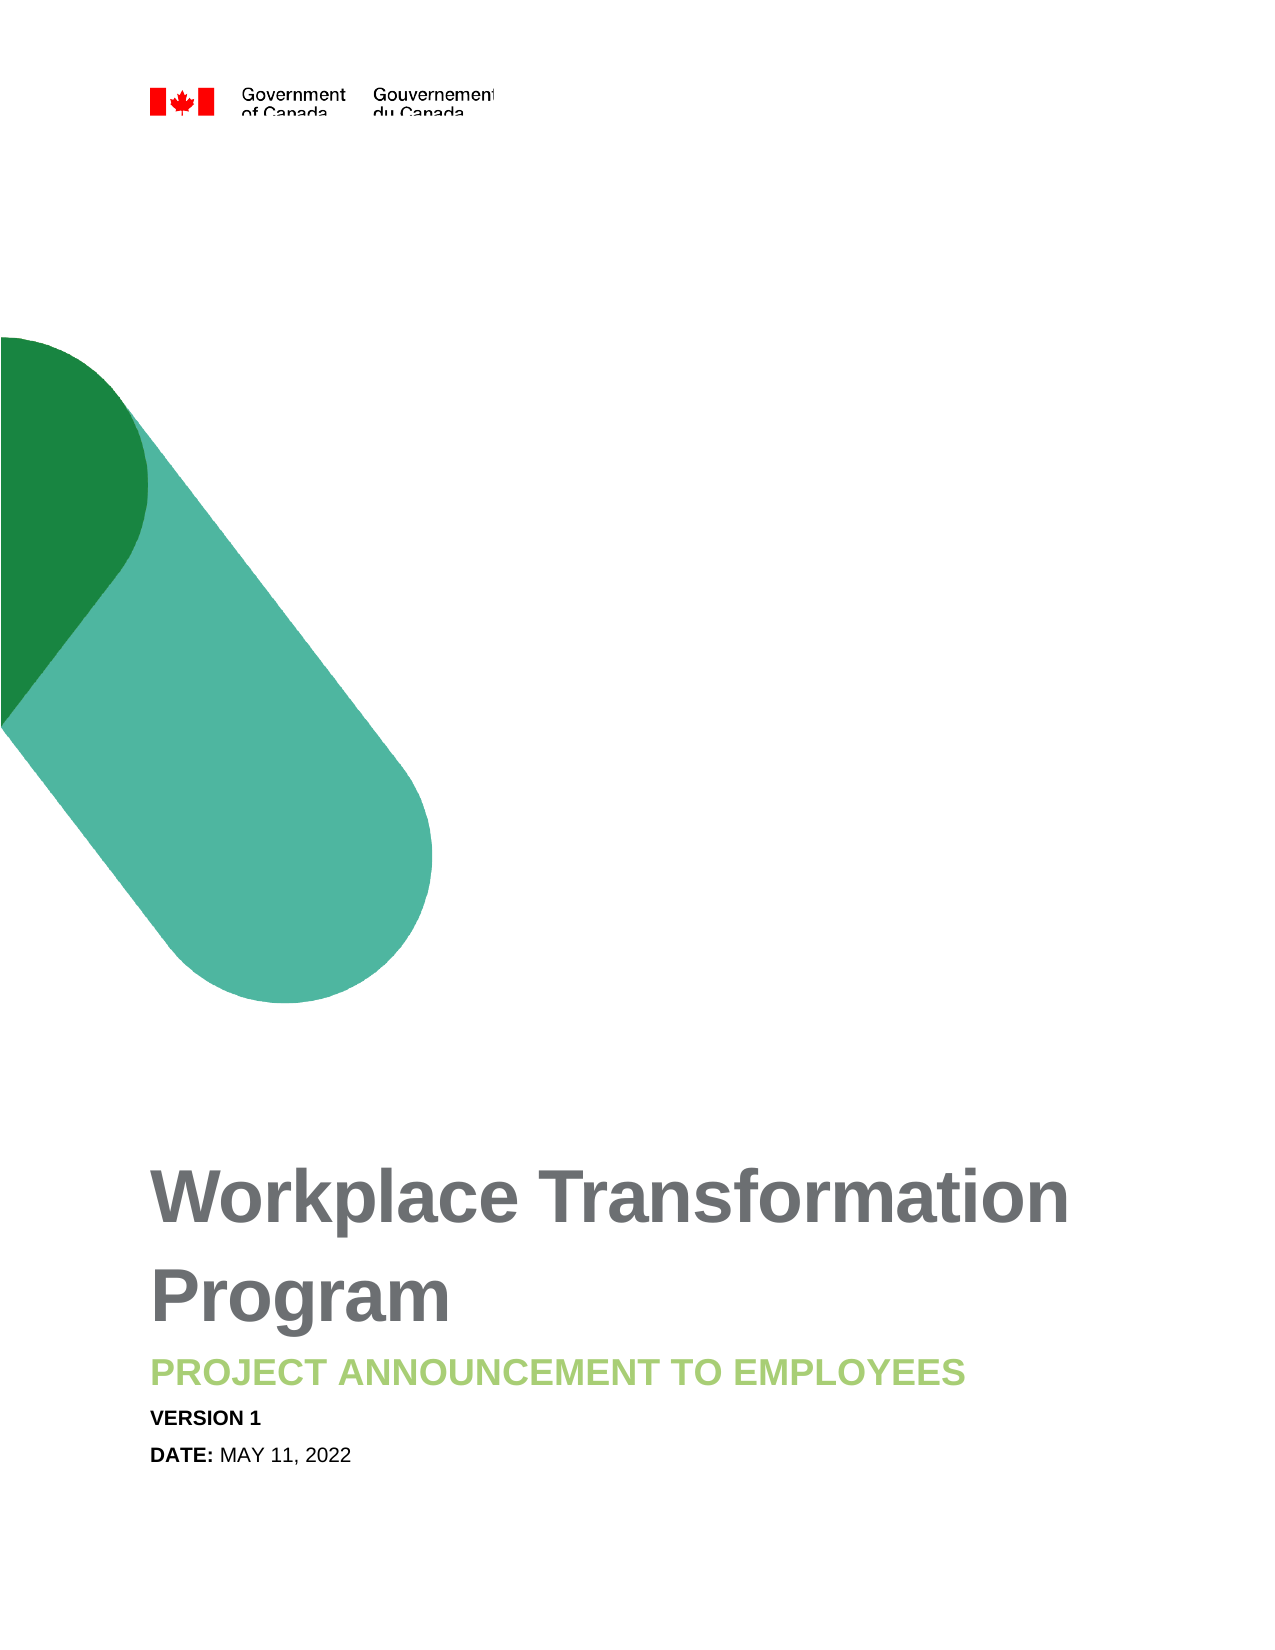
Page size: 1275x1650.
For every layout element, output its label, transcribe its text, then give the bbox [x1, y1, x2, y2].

text Date: MAy 11, 2022 [150, 1442, 1125, 1466]
text Workplace Transformation Program [150, 1152, 1125, 1337]
text VERSION 1 [150, 1406, 1125, 1430]
picture [150, 87, 494, 116]
text Project announcement to employees [150, 1350, 1125, 1393]
picture [0, 329, 437, 1008]
